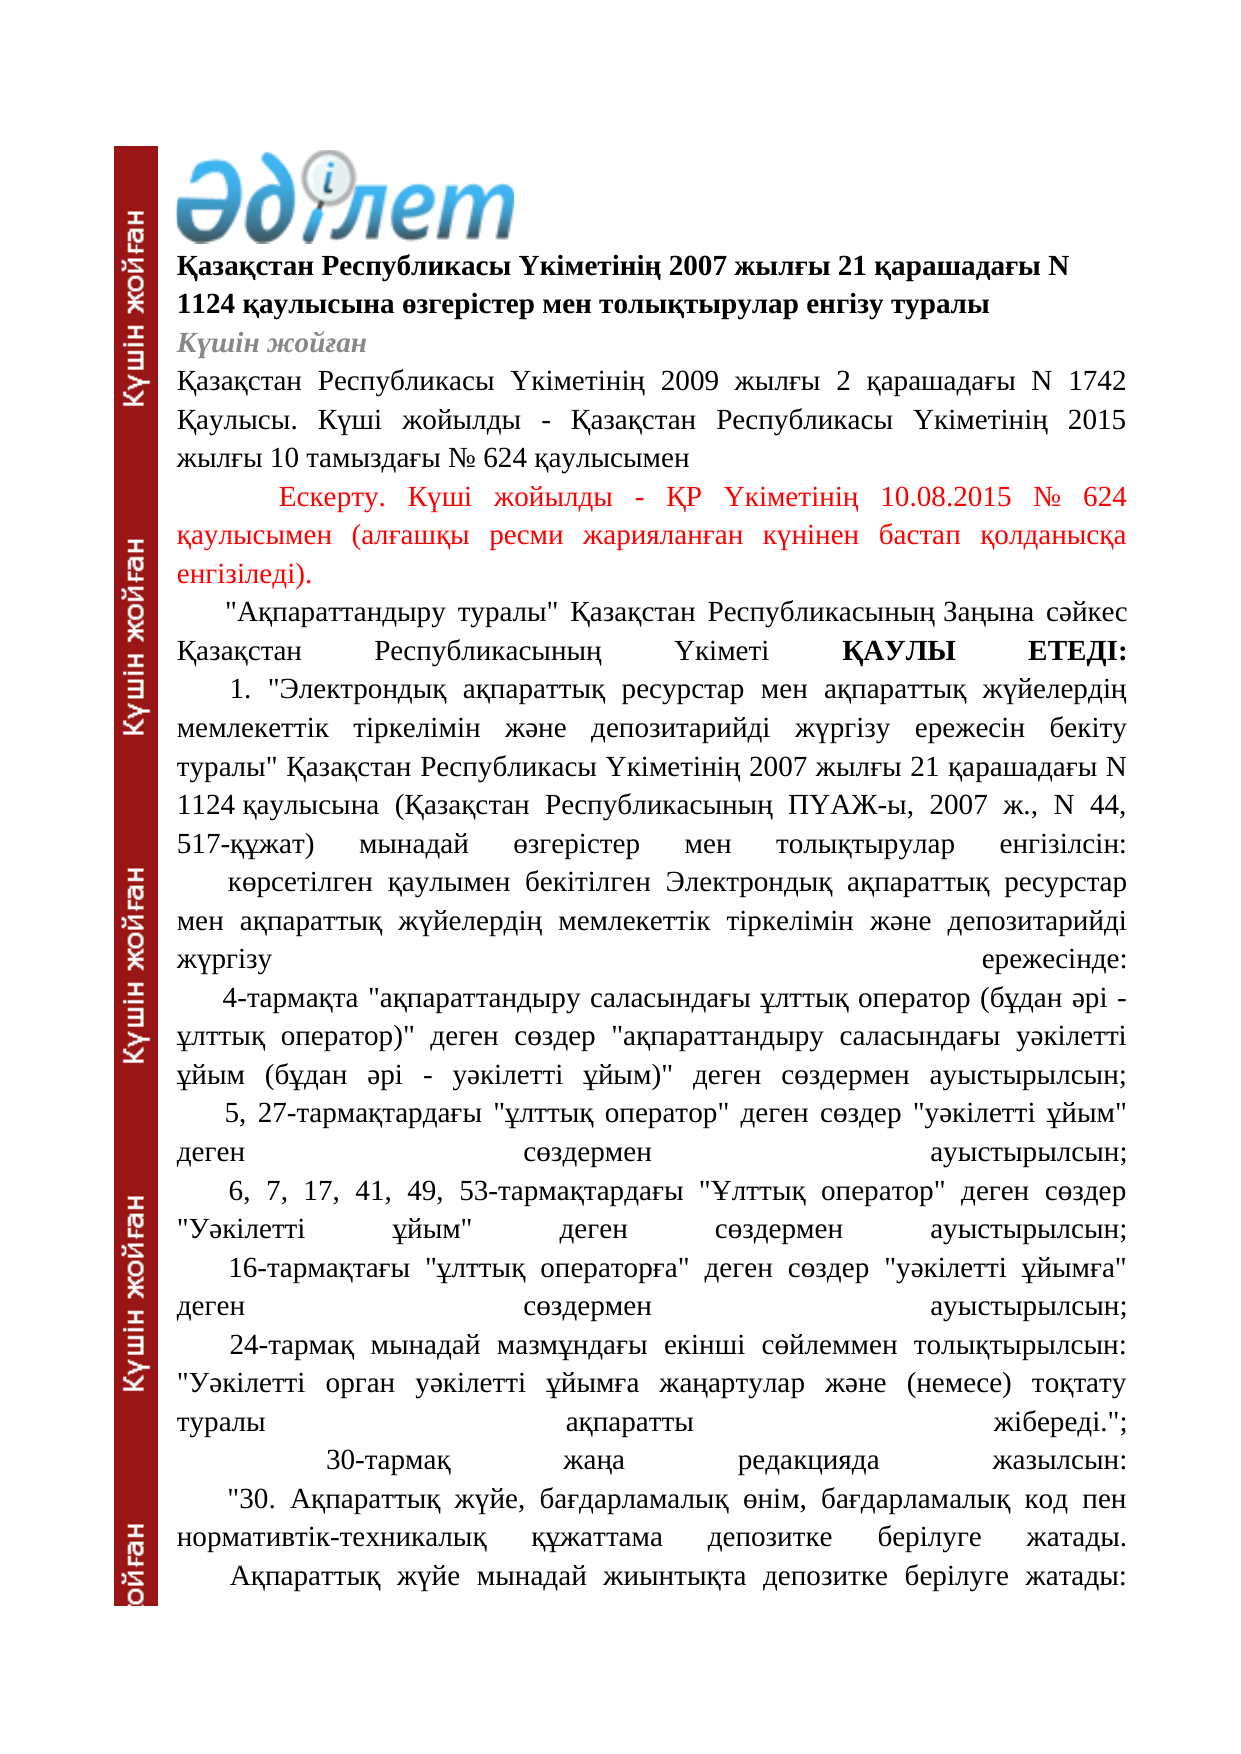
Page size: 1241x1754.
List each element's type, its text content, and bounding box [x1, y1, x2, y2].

picture [114, 1592, 158, 1606]
picture [176, 150, 515, 244]
text Қазақстан Республикасы Үкіметінің 2007 жылғы 21 қарашадағы N 1124 қаулысына өзгерістер мен толықтырулар енгізу туралы [112, 248, 1128, 320]
picture [114, 320, 158, 325]
picture [114, 589, 158, 594]
text Қазақстан Республикасы Үкіметінің 2009 жылғы 2 қарашадағы N 1742 Қаулысы. Күші жойылды - Қазақстан Республикасы Үкіметінің 2015 жылғы 10 тамыздағы № 624 қаулысымен [112, 363, 1128, 474]
text Күшін жойған [112, 325, 1128, 358]
picture [114, 474, 158, 479]
picture [114, 358, 158, 363]
picture [114, 146, 158, 248]
text Ескерту. Күші жойылды - ҚР Үкіметінің 10.08.2015 № 624 қаулысымен (алғашқы ресми жарияланған күнінен бастап қолданысқа енгізіледі). [112, 479, 1128, 589]
